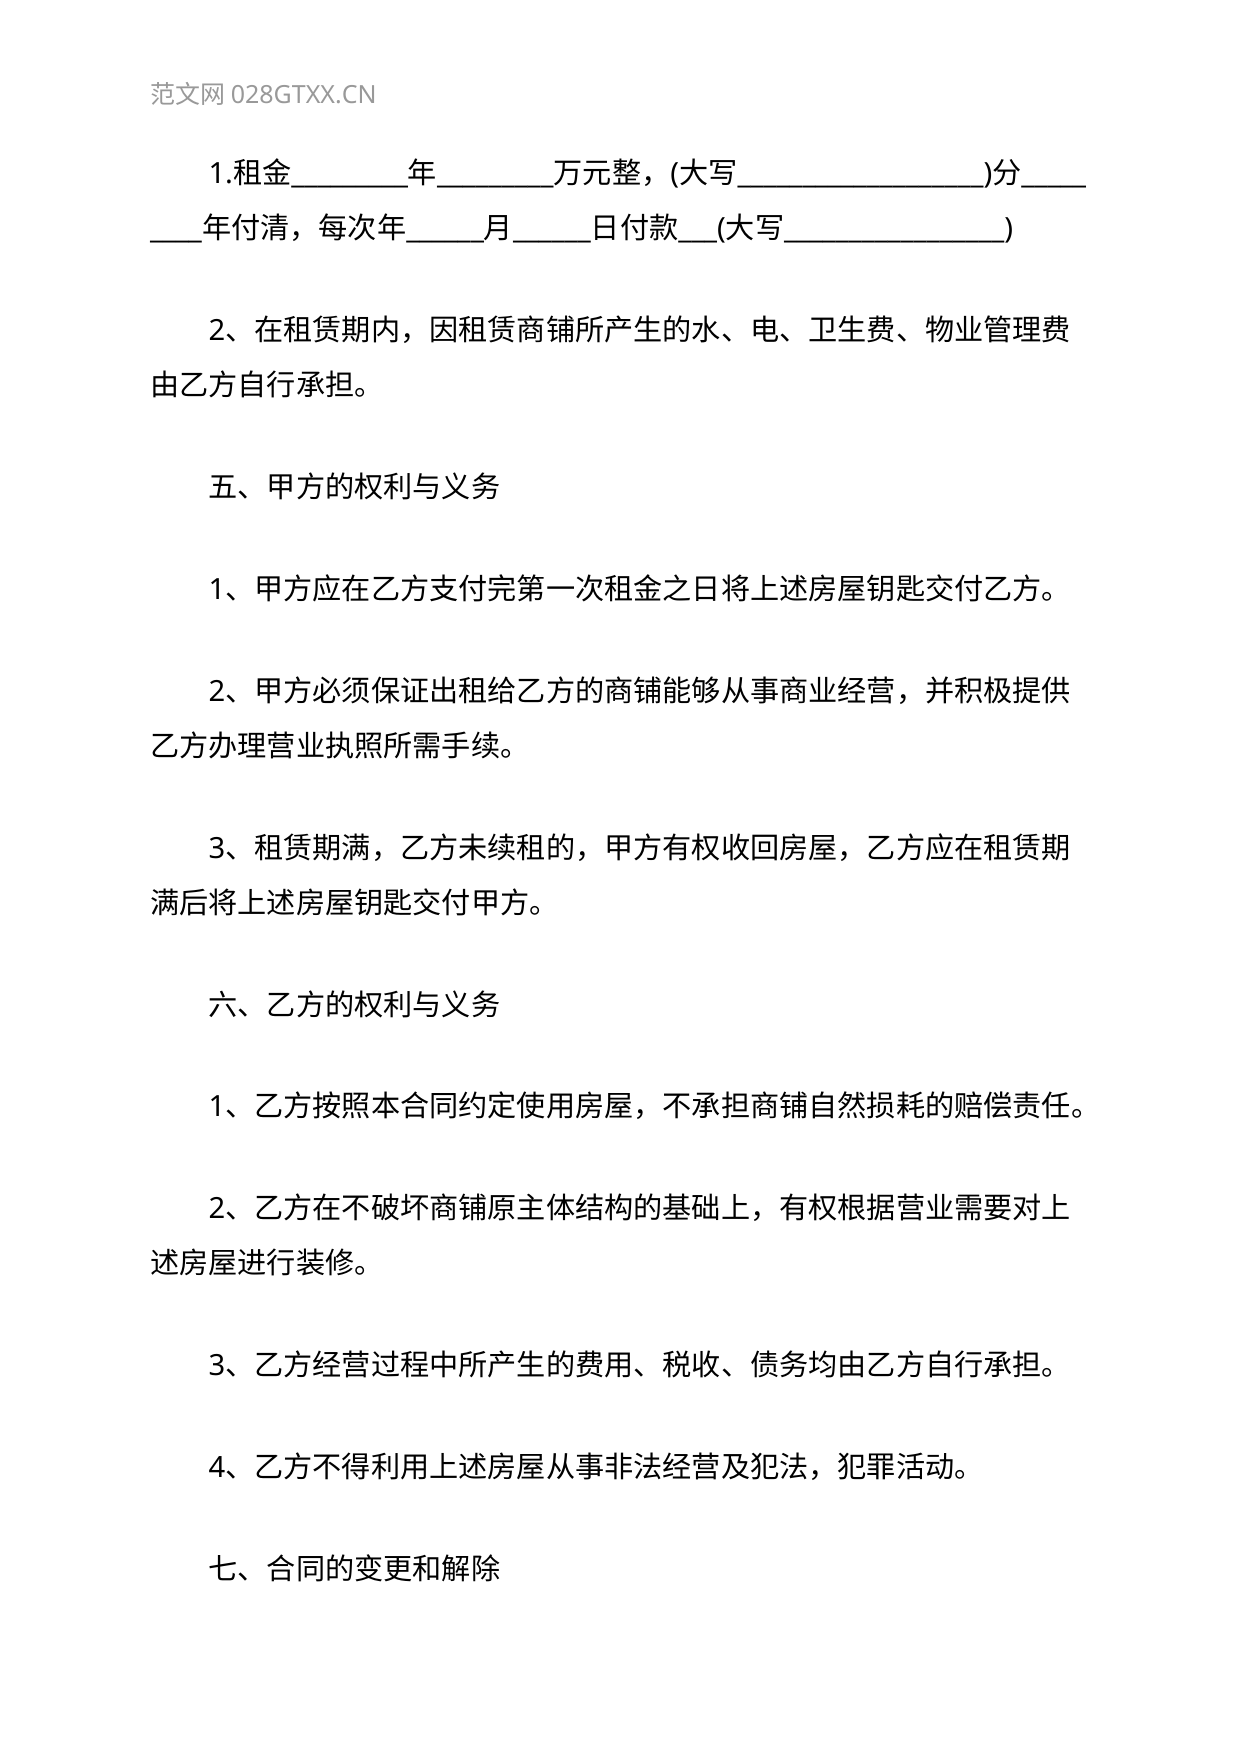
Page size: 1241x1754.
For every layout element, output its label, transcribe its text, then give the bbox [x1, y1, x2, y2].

text 2、甲方必须保证出租给乙方的商铺能够从事商业经营，并积极提供乙方办理营业执照所需手续。 [150, 667, 1090, 765]
text 3、租赁期满，乙方未续租的，甲方有权收回房屋，乙方应在租赁期满后将上述房屋钥匙交付甲方。 [150, 824, 1090, 922]
text 2、乙方在不破坏商铺原主体结构的基础上，有权根据营业需要对上述房屋进行装修。 [150, 1185, 1090, 1282]
text 4、乙方不得利用上述房屋从事非法经营及犯法，犯罪活动。 [150, 1443, 1090, 1486]
text 1、乙方按照本合同约定使用房屋，不承担商铺自然损耗的赔偿责任。 [150, 1083, 1090, 1125]
text 七、合同的变更和解除 [150, 1546, 1090, 1588]
text 六、乙方的权利与义务 [150, 981, 1090, 1023]
text 3、乙方经营过程中所产生的费用、税收、债务均由乙方自行承担。 [150, 1342, 1090, 1384]
text 2、在租赁期内，因租赁商铺所产生的水、电、卫生费、物业管理费由乙方自行承担。 [150, 307, 1090, 404]
text 五、甲方的权利与义务 [150, 464, 1090, 506]
text 1.租金_________年_________万元整，(大写___________________)分_________年付清，每次年______月______日付款___(大写_________________) [150, 150, 1090, 247]
text 1、甲方应在乙方支付完第一次租金之日将上述房屋钥匙交付乙方。 [150, 566, 1090, 608]
